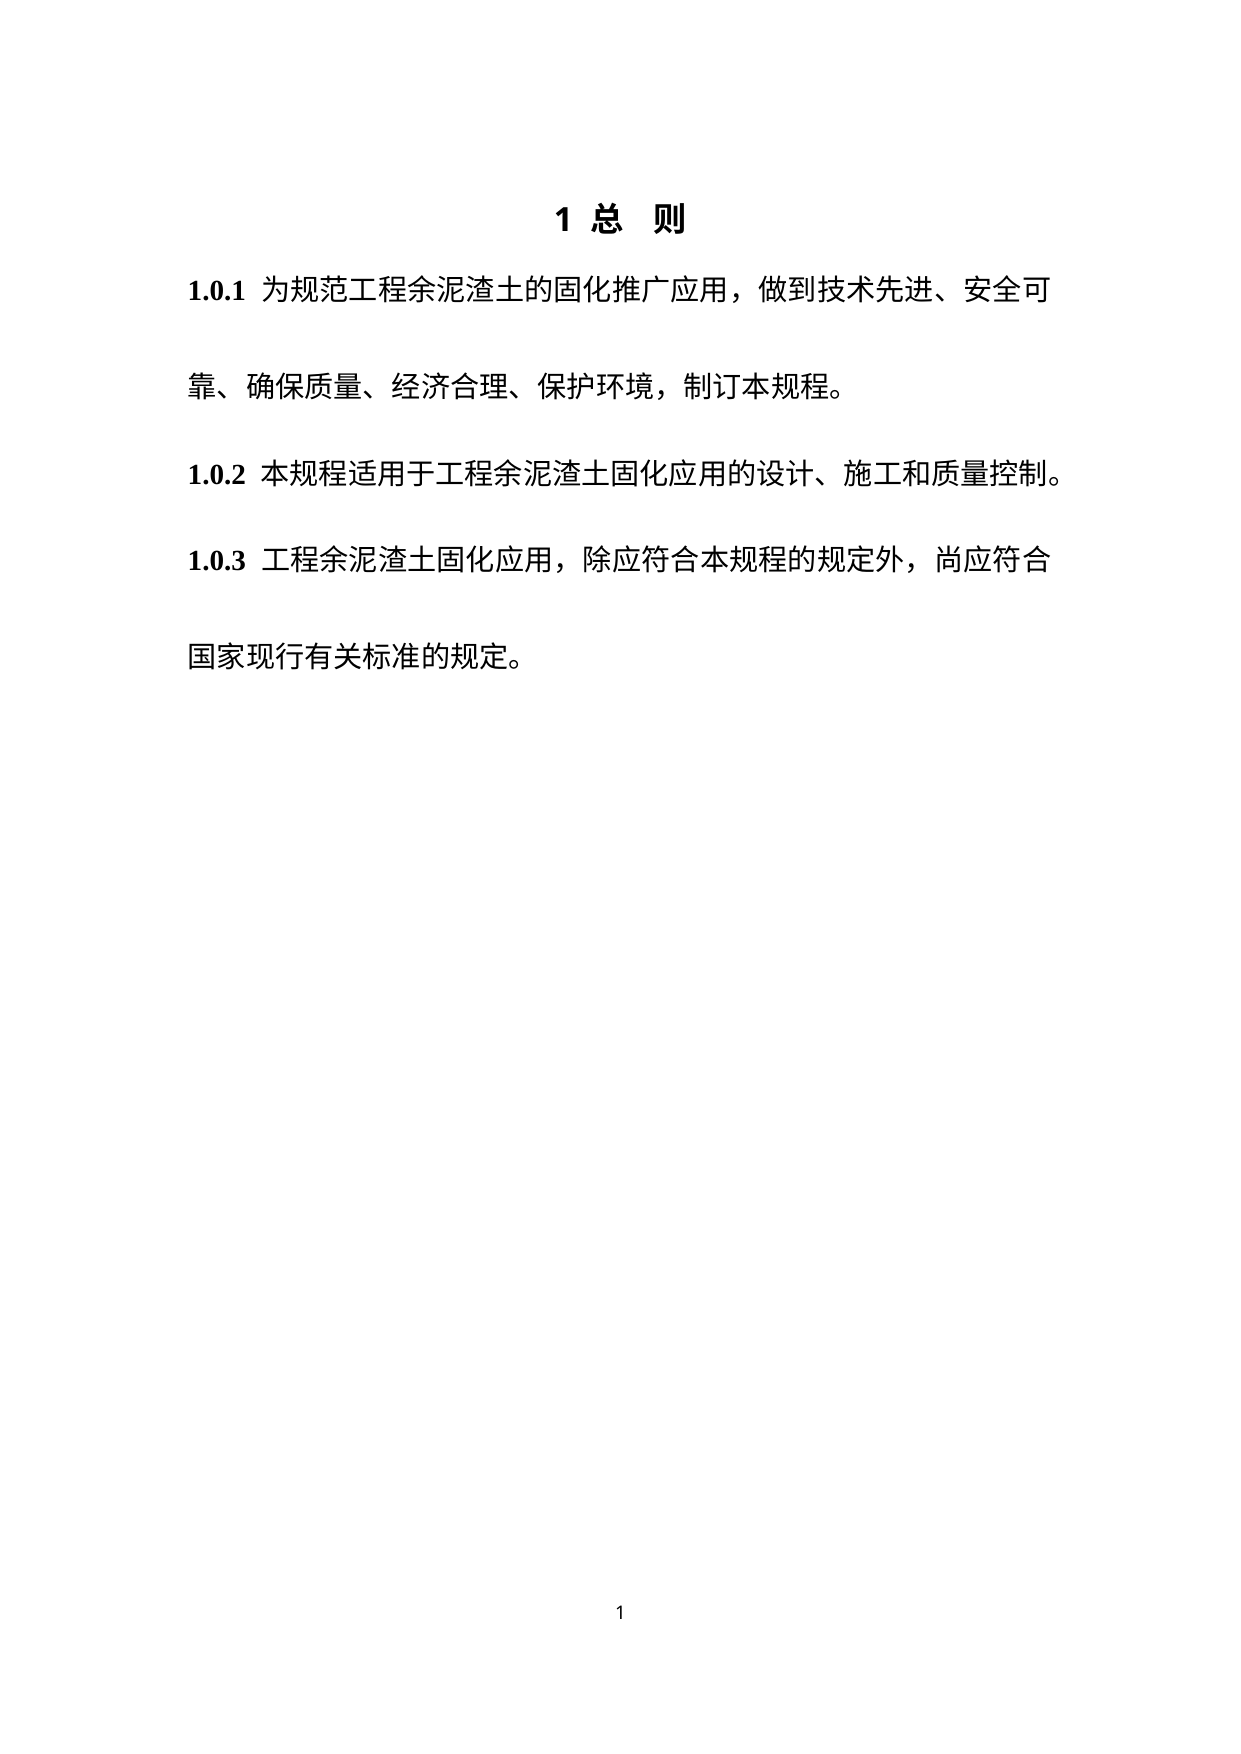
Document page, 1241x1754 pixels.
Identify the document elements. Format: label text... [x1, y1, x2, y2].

text 1.0.1 为规范工程余泥渣土的固化推广应用，做到技术先进、安全可靠、确保质量、经济合理、保护环境，制订本规程。 [187, 255, 1053, 418]
text 1.0.3 工程余泥渣土固化应用，除应符合本规程的规定外，尚应符合国家现行有关标准的规定。 [187, 525, 1053, 687]
text 1.0.2 本规程适用于工程余泥渣土固化应用的设计、施工和质量控制。 [187, 439, 1053, 504]
subtitle 1 总 则 [187, 192, 1053, 241]
